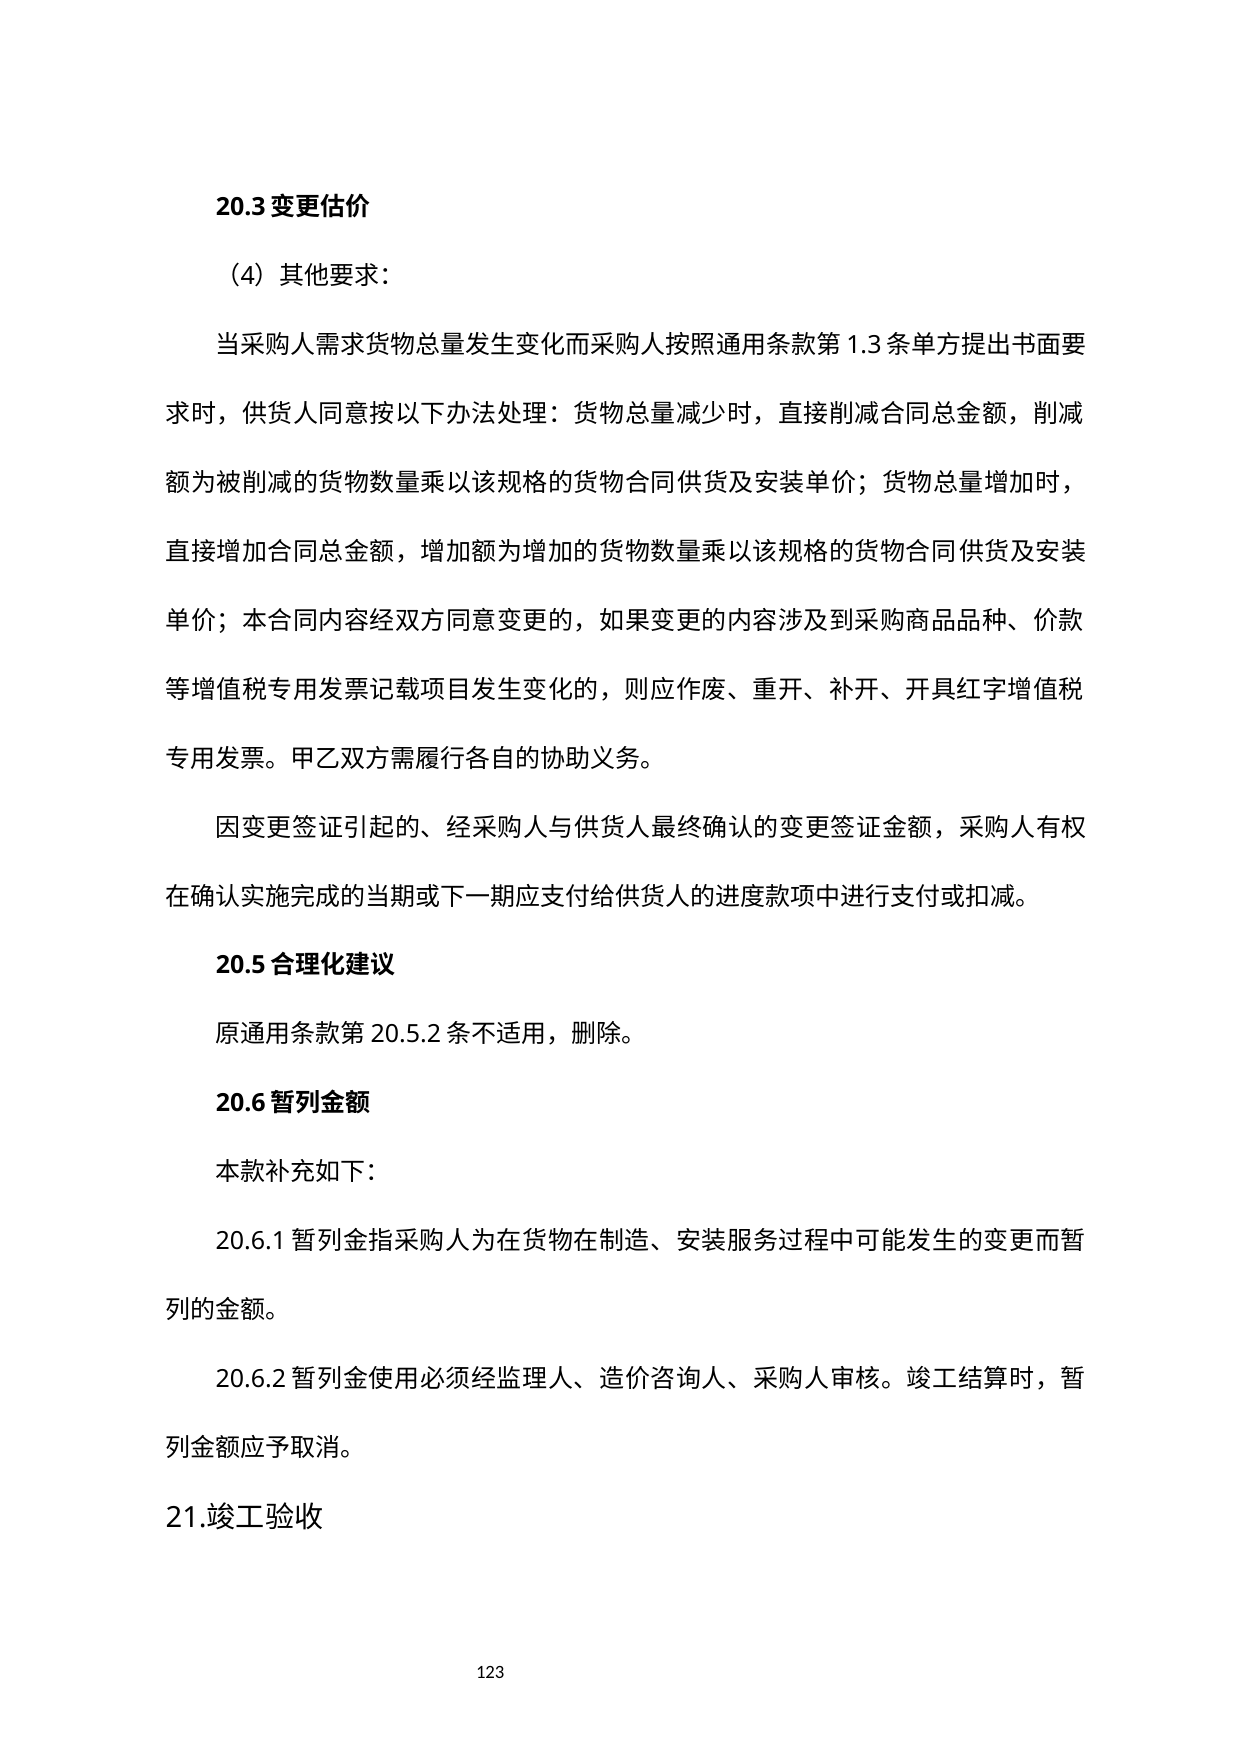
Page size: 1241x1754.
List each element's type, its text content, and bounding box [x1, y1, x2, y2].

text 20.5合理化建议 [165, 929, 1087, 998]
text 当采购人需求货物总量发生变化而采购人按照通用条款第1.3条单方提出书面要求时，供货人同意按以下办法处理：货物总量减少时，直接削减合同总金额，削减额为被削减的货物数量乘以该规格的货物合同供货及安装单价；货物总量增加时，直接增加合同总金额，增加额为增加的货物数量乘以该规格的货物合同供货及安装单价；本合同内容经双方同意变更的，如果变更的内容涉及到采购商品品种、价款等增值税专用发票记载项目发生变化的，则应作废、重开、补开、开具红字增值税专用发票。甲乙双方需履行各自的协助义务。 [165, 308, 1087, 791]
text 20.6.2暂列金使用必须经监理人、造价咨询人、采购人审核。竣工结算时，暂列金额应予取消。 [165, 1342, 1087, 1480]
text 因变更签证引起的、经采购人与供货人最终确认的变更签证金额，采购人有权在确认实施完成的当期或下一期应支付给供货人的进度款项中进行支付或扣减。 [165, 791, 1087, 929]
text 21.竣工验收 [165, 1480, 1087, 1549]
text （4）其他要求： [165, 239, 1087, 308]
text 20.6暂列金额 [165, 1067, 1087, 1136]
text 本款补充如下： [165, 1136, 1087, 1204]
text 20.3变更估价 [165, 170, 1087, 239]
text 原通用条款第20.5.2条不适用，删除。 [165, 998, 1087, 1067]
text 20.6.1暂列金指采购人为在货物在制造、安装服务过程中可能发生的变更而暂列的金额。 [165, 1204, 1087, 1342]
